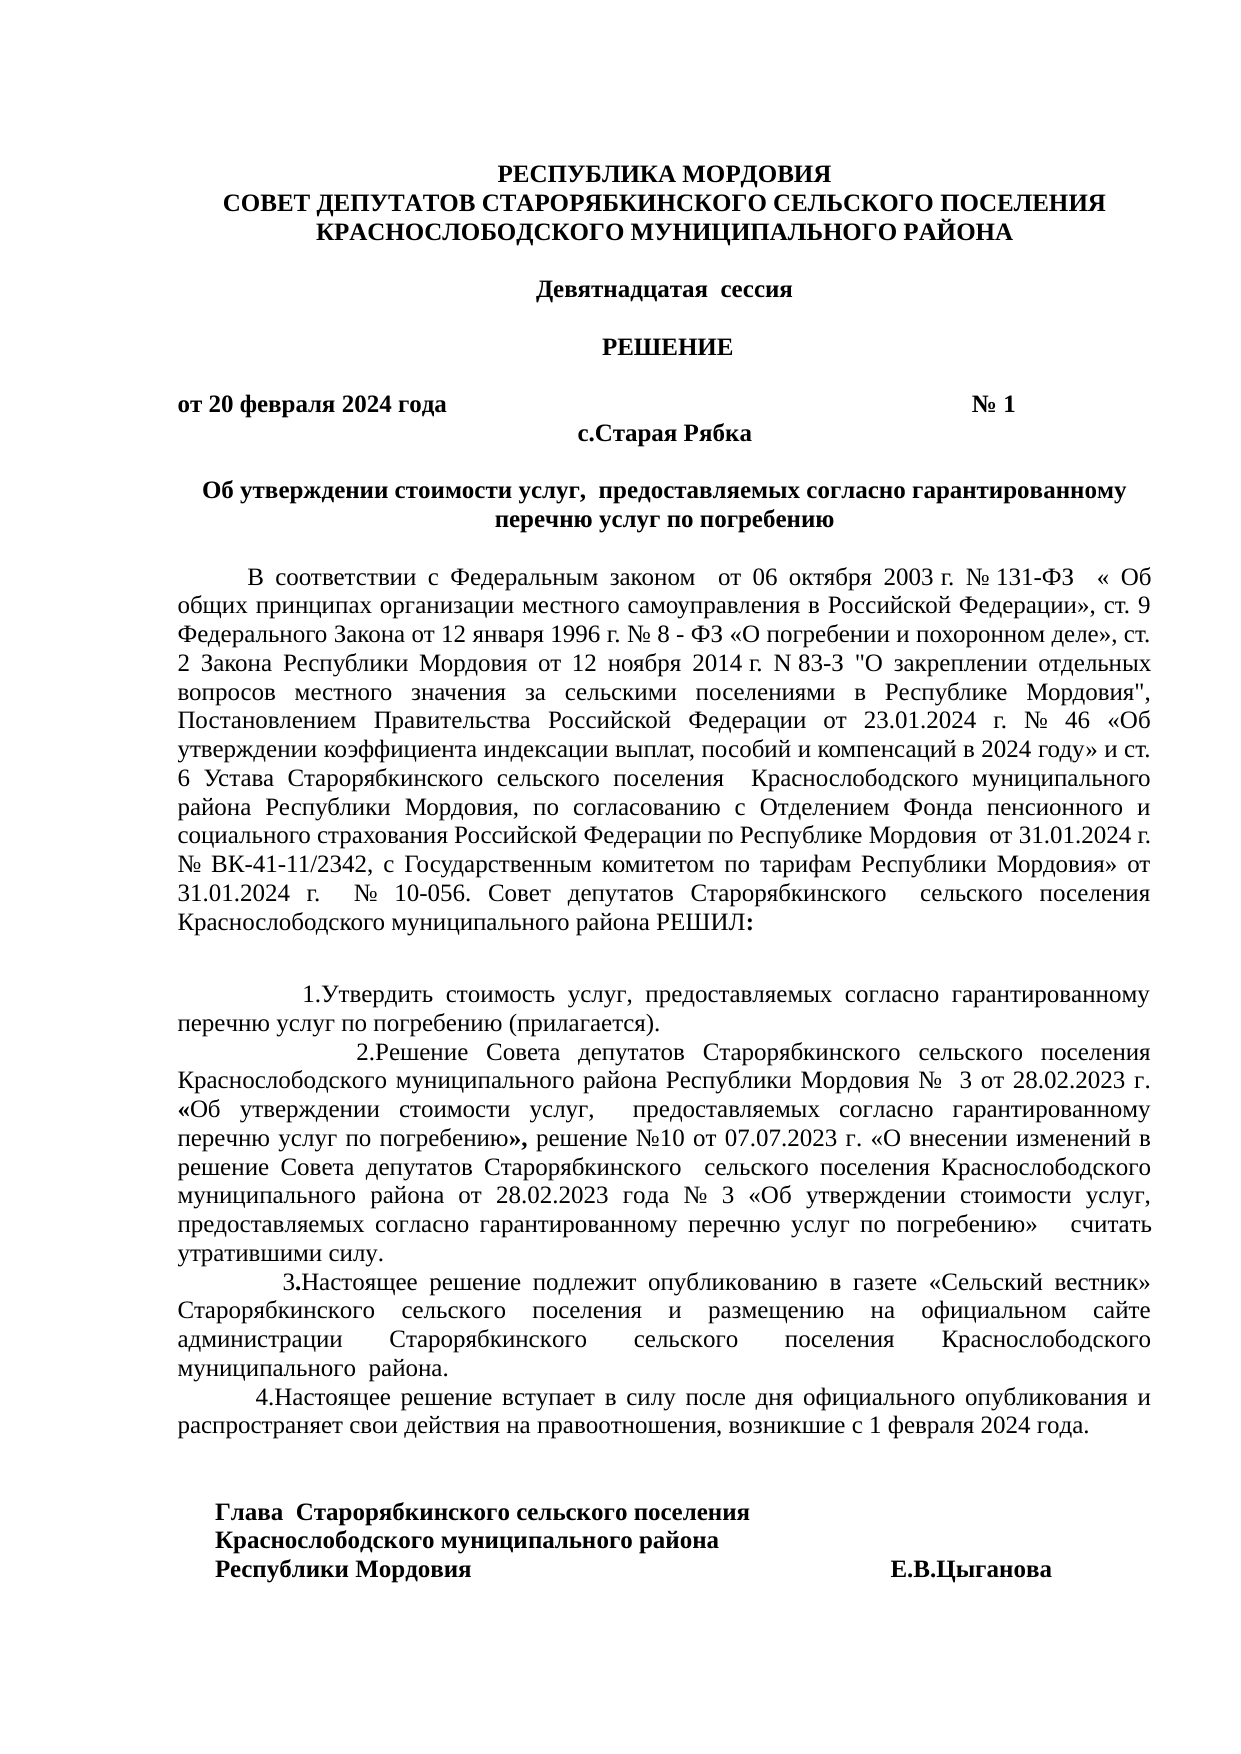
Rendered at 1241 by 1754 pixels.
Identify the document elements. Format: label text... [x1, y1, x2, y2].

text Об утверждении стоимости услуг, предоставляемых согласно гарантированному перечню услуг по погребению [177, 476, 1152, 533]
subtitle В соответствии с Федеральным законом от 06 октября . № 131-ФЗ « Об общих принципах организации местного самоуправления в Российской Федерации», ст. 9 Федерального Закона от 12 января . № 8 - ФЗ «О погребении и похоронном деле», ст. 2 Закона Республики Мордовия от 12 ноября . N 83-З "О закреплении отдельных вопросов местного значения за сельскими поселениями в Республике Мордовия", Постановлением Правительства Российской Федерации от 23.01.2024 г. № 46 «Об утверждении коэффициента индексации выплат, пособий и компенсаций в 2024 году» и ст. 6 Устава Старорябкинского сельского поселения Краснослободского муниципального района Республики Мордовия, по согласованию с Отделением Фонда пенсионного и социального страхования Российской Федерации по Республике Мордовия от 31.01.2024 г. № ВК-41-11/2342, с Государственным комитетом по тарифам Республики Мордовия» от 31.01.2024 г. № 10-056. Совет депутатов Старорябкинского сельского поселения Краснослободского муниципального района РЕШИЛ: [177, 706, 1152, 936]
text РЕСПУБЛИКА МОРДОВИЯ [177, 159, 1152, 188]
text Краснослободского муниципального района [177, 1526, 1152, 1554]
text Глава Старорябкинского сельского поселения [177, 1497, 1152, 1526]
text с.Старая Рябка [177, 418, 1152, 447]
text от 20 февраля 2024 года № 1 [177, 389, 1152, 418]
text РЕШЕНИЕ [177, 332, 1152, 361]
text 4.Настоящее решение вступает в силу после дня официального опубликования и распространяет свои действия на правоотношения, возникшие с 1 февраля 2024 года. [177, 1382, 1152, 1439]
text Республики Мордовия Е.В.Цыганова [177, 1554, 1152, 1612]
text 3.Настоящее решение подлежит опубликованию в газете «Сельский вестник» Старорябкинского сельского поселения и размещению на официальном сайте администрации Старорябкинского сельского поселения Краснослободского муниципального района. [177, 1267, 1152, 1382]
text КРАСНОСЛОБОДСКОГО МУНИЦИПАЛЬНОГО РАЙОНА [177, 217, 1152, 246]
text 2.Решение Совета депутатов Старорябкинского сельского поселения Краснослободского муниципального района Республики Мордовия № 3 от 28.02.2023 г. «Об утверждении стоимости услуг, предоставляемых согласно гарантированному перечню услуг по погребению», решение №10 от 07.07.2023 г. «О внесении изменений в решение Совета депутатов Старорябкинского сельского поселения Краснослободского муниципального района от 28.02.2023 года № 3 «Об утверждении стоимости услуг, предоставляемых согласно гарантированному перечню услуг по погребению» считать утратившими силу. [177, 1037, 1152, 1267]
text 1.Утвердить стоимость услуг, предоставляемых согласно гарантированному перечню услуг по погребению (прилагается). [177, 979, 1152, 1037]
subtitle В соответствии с Федеральным законом от 06 октября . № 131-ФЗ « Об общих принципах организации местного самоуправления в Российской Федерации», ст. 9 Федерального Закона от 12 января . № 8 - ФЗ «О погребении и похоронном деле», ст. 2 Закона Республики Мордовия от 12 ноября . N 83-З "О закреплении отдельных вопросов местного значения за сельскими поселениями в Республике Мордовия", Постановлением Правительства Российской Федерации от 23.01.2024 г. № 46 «Об утверждении коэффициента индексации выплат, пособий и компенсаций в 2024 году» и ст. 6 Устава Старорябкинского сельского поселения Краснослободского муниципального района Республики Мордовия, по согласованию с Отделением Фонда пенсионного и социального страхования Российской Федерации по Республике Мордовия от 31.01.2024 г. № ВК-41-11/2342, с Государственным комитетом по тарифам Республики Мордовия» от 31.01.2024 г. № 10-056. Совет депутатов Старорябкинского сельского поселения Краснослободского муниципального района РЕШИЛ: [177, 562, 1152, 677]
text СОВЕТ ДЕПУТАТОВ СТАРОРЯБКИНСКОГО СЕЛЬСКОГО ПОСЕЛЕНИЯ [177, 188, 1152, 217]
text Девятнадцатая сессия [177, 274, 1152, 303]
